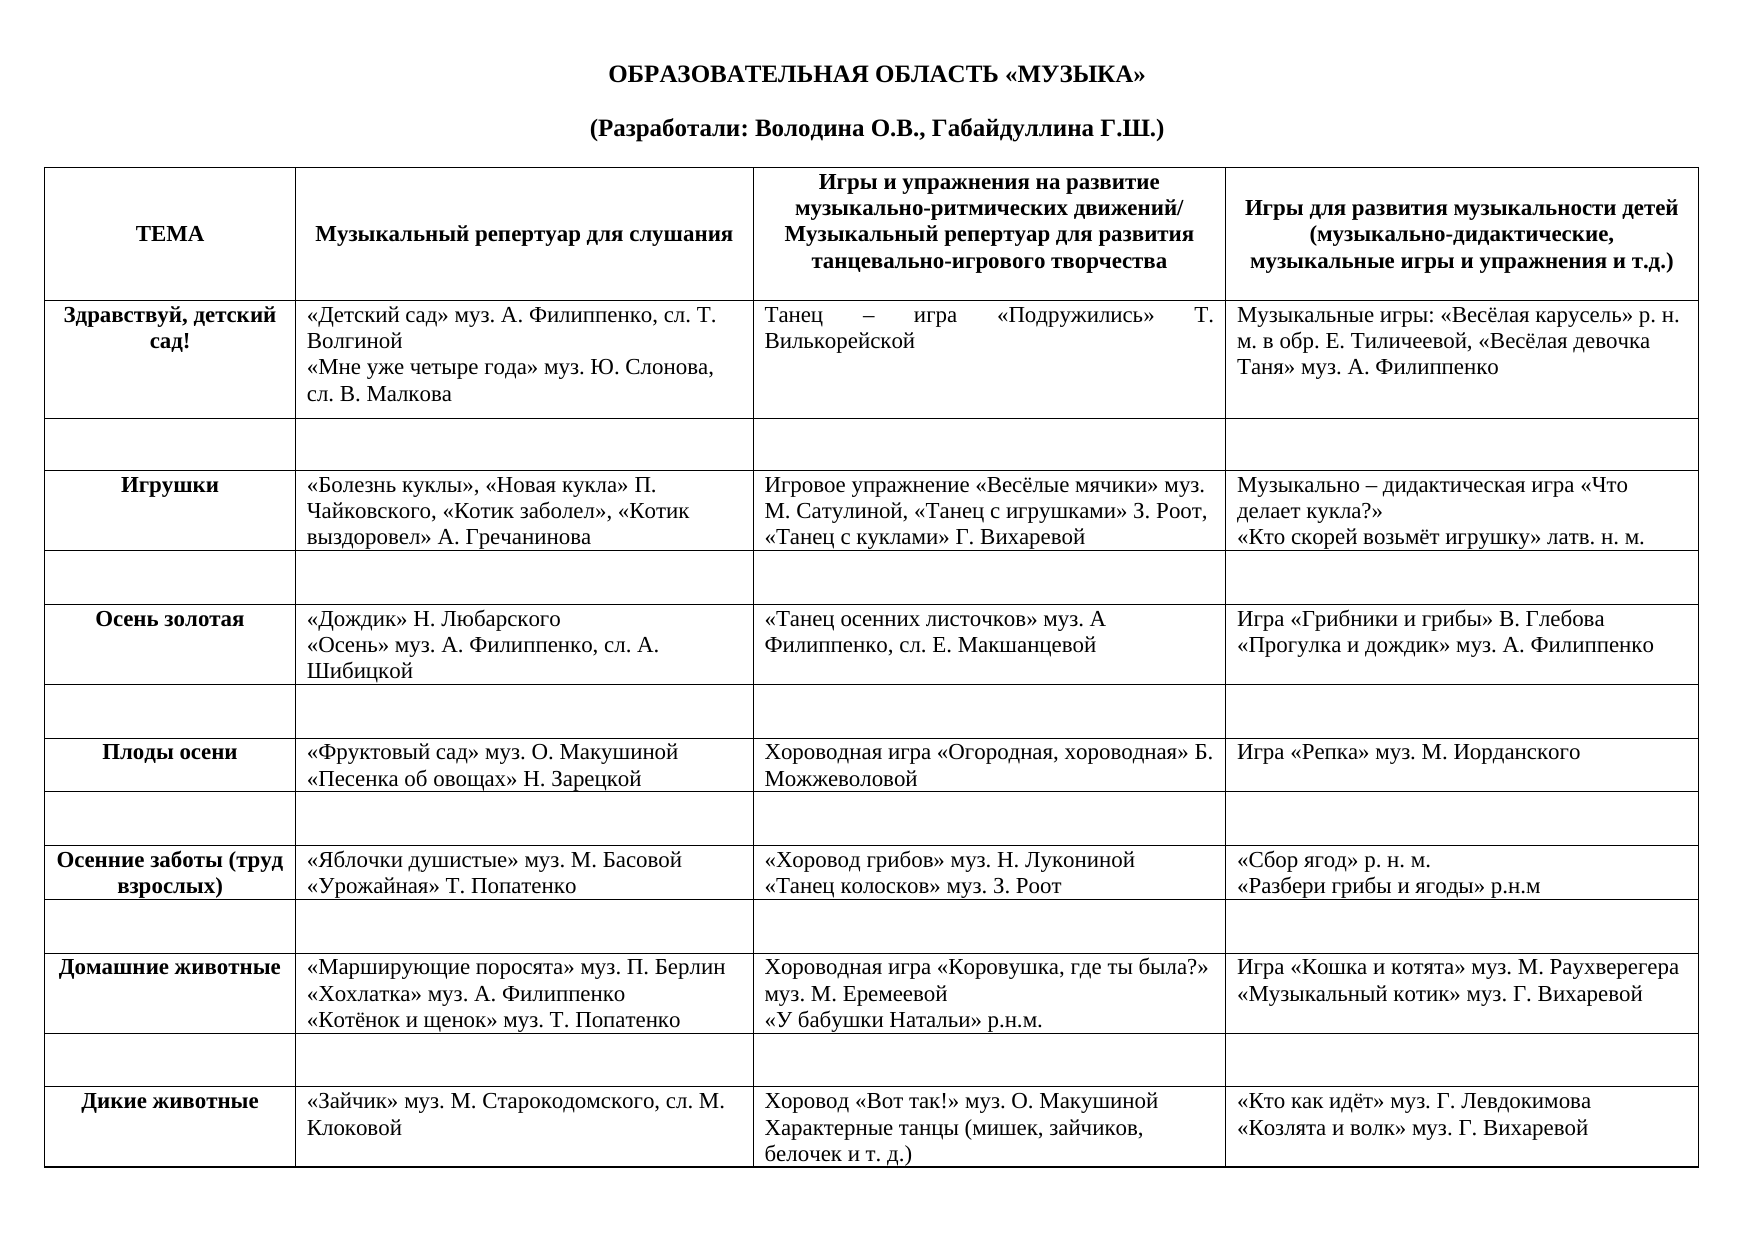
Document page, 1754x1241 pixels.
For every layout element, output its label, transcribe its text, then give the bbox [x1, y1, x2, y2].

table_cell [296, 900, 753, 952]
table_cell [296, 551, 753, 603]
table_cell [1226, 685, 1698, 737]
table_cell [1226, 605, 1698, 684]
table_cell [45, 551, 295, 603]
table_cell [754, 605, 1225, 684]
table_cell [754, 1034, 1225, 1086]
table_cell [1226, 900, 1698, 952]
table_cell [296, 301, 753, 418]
text (Разработали: Володина О.В., Габайдуллина Г.Ш.) [59, 113, 1695, 142]
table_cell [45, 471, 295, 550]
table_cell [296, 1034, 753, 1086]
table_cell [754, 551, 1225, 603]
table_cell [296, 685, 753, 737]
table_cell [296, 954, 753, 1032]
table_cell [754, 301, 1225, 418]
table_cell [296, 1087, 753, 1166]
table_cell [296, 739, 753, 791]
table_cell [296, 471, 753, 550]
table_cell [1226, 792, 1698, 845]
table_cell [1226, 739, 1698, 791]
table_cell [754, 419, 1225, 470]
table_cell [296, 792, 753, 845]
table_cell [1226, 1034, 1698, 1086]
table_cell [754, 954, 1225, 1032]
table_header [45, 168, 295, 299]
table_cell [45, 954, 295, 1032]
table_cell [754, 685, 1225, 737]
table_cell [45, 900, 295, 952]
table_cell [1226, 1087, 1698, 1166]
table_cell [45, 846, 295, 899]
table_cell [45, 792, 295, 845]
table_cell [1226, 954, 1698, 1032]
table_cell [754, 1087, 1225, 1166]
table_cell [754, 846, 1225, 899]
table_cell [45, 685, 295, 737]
text ОБРАЗОВАТЕЛЬНАЯ ОБЛАСТЬ «МУЗЫКА» [59, 59, 1695, 88]
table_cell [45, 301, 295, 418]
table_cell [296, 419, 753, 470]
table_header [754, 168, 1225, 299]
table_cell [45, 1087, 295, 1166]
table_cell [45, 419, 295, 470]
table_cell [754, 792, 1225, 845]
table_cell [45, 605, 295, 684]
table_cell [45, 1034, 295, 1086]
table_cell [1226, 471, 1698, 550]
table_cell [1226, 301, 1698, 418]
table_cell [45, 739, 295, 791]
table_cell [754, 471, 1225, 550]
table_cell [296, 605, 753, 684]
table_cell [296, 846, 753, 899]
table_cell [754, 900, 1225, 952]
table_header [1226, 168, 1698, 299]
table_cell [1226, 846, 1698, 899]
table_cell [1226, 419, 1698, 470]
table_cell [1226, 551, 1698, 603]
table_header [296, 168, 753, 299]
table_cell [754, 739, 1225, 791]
